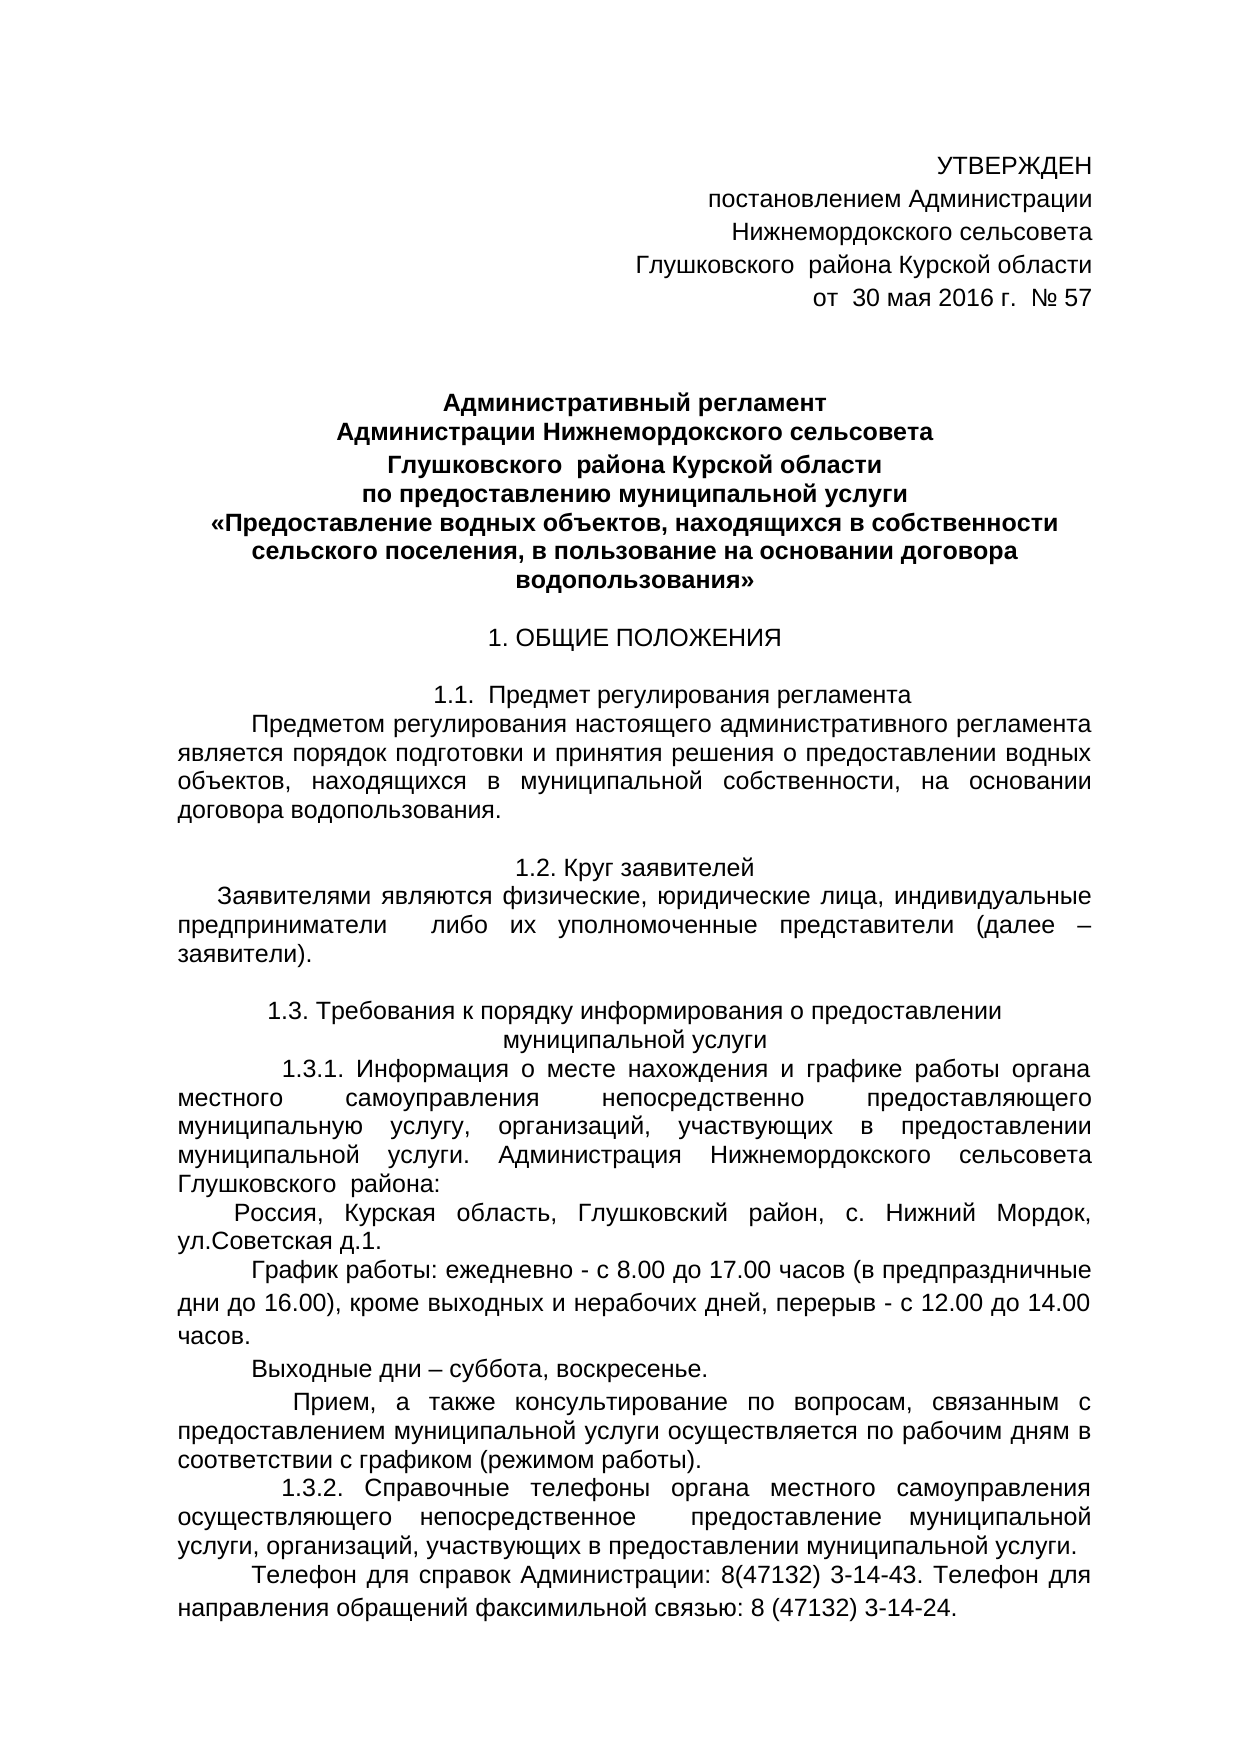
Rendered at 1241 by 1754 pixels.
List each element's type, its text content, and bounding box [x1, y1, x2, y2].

text Заявителями являются физические, юридические лица, индивидуальные предприниматели либо их уполномоченные представители (далее – заявители). [177, 881, 1092, 968]
text 1.3.1. Информация о месте нахождения и графике работы органа местного самоуправления непосредственно предоставляющего муниципальную услугу, организаций, участвующих в предоставлении муниципальной услуги. Администрация Нижнемордокского сельсовета Глушковского района: [177, 1054, 1092, 1198]
text Административный регламент [177, 388, 1092, 417]
text 1.2. Круг заявителей [177, 853, 1092, 881]
text Глушковского района Курской области [591, 250, 1092, 279]
text УТВЕРЖДЕН [591, 151, 1092, 180]
text 1. ОБЩИЕ ПОЛОЖЕНИЯ [177, 623, 1092, 651]
text Выходные дни – суббота, воскресенье. [177, 1354, 1092, 1383]
text Телефон для справок Администрации: 8(47132) 3-14-43. Телефон для направления обращений факсимильной связью: 8 (47132) 3-14-24. [177, 1560, 1092, 1621]
text Предметом регулирования настоящего административного регламента является порядок подготовки и принятия решения о предоставлении водных объектов, находящихся в муниципальной собственности, на основании договора водопользования. [177, 709, 1092, 824]
text Глушковского района Курской области [177, 450, 1092, 479]
text по предоставлению муниципальной услуги [177, 479, 1092, 508]
text Прием, а также консультирование по вопросам, связанным с предоставлением муниципальной услуги осуществляется по рабочим дням в соответствии с графиком (режимом работы). [177, 1387, 1092, 1473]
text от 30 мая 2016 г. № 57 [591, 283, 1092, 312]
text «Предоставление водных объектов, находящихся в собственности сельского поселения, в пользование на основании договора водопользования» [177, 508, 1092, 594]
text муниципальной услуги [177, 1025, 1092, 1054]
text постановлением Администрации [591, 184, 1092, 213]
text График работы: ежедневно - с 8.00 до 17.00 часов (в предпраздничные дни до 16.00), кроме выходных и нерабочих дней, перерыв - с 12.00 до 14.00 часов. [177, 1255, 1092, 1350]
text Администрации Нижнемордокского сельсовета [177, 417, 1092, 446]
text 1.3. Требования к порядку информирования о предоставлении [177, 996, 1092, 1025]
text 1.3.2. Справочные телефоны органа местного самоуправления осуществляющего непосредственное предоставление муниципальной услуги, организаций, участвующих в предоставлении муниципальной услуги. [177, 1473, 1092, 1560]
text Нижнемордокского сельсовета [591, 217, 1092, 246]
list 1.1. Предмет регулирования регламента [252, 680, 1092, 709]
text Россия, Курская область, Глушковский район, с. Нижний Мордок, ул.Советская д.1. [177, 1198, 1092, 1255]
